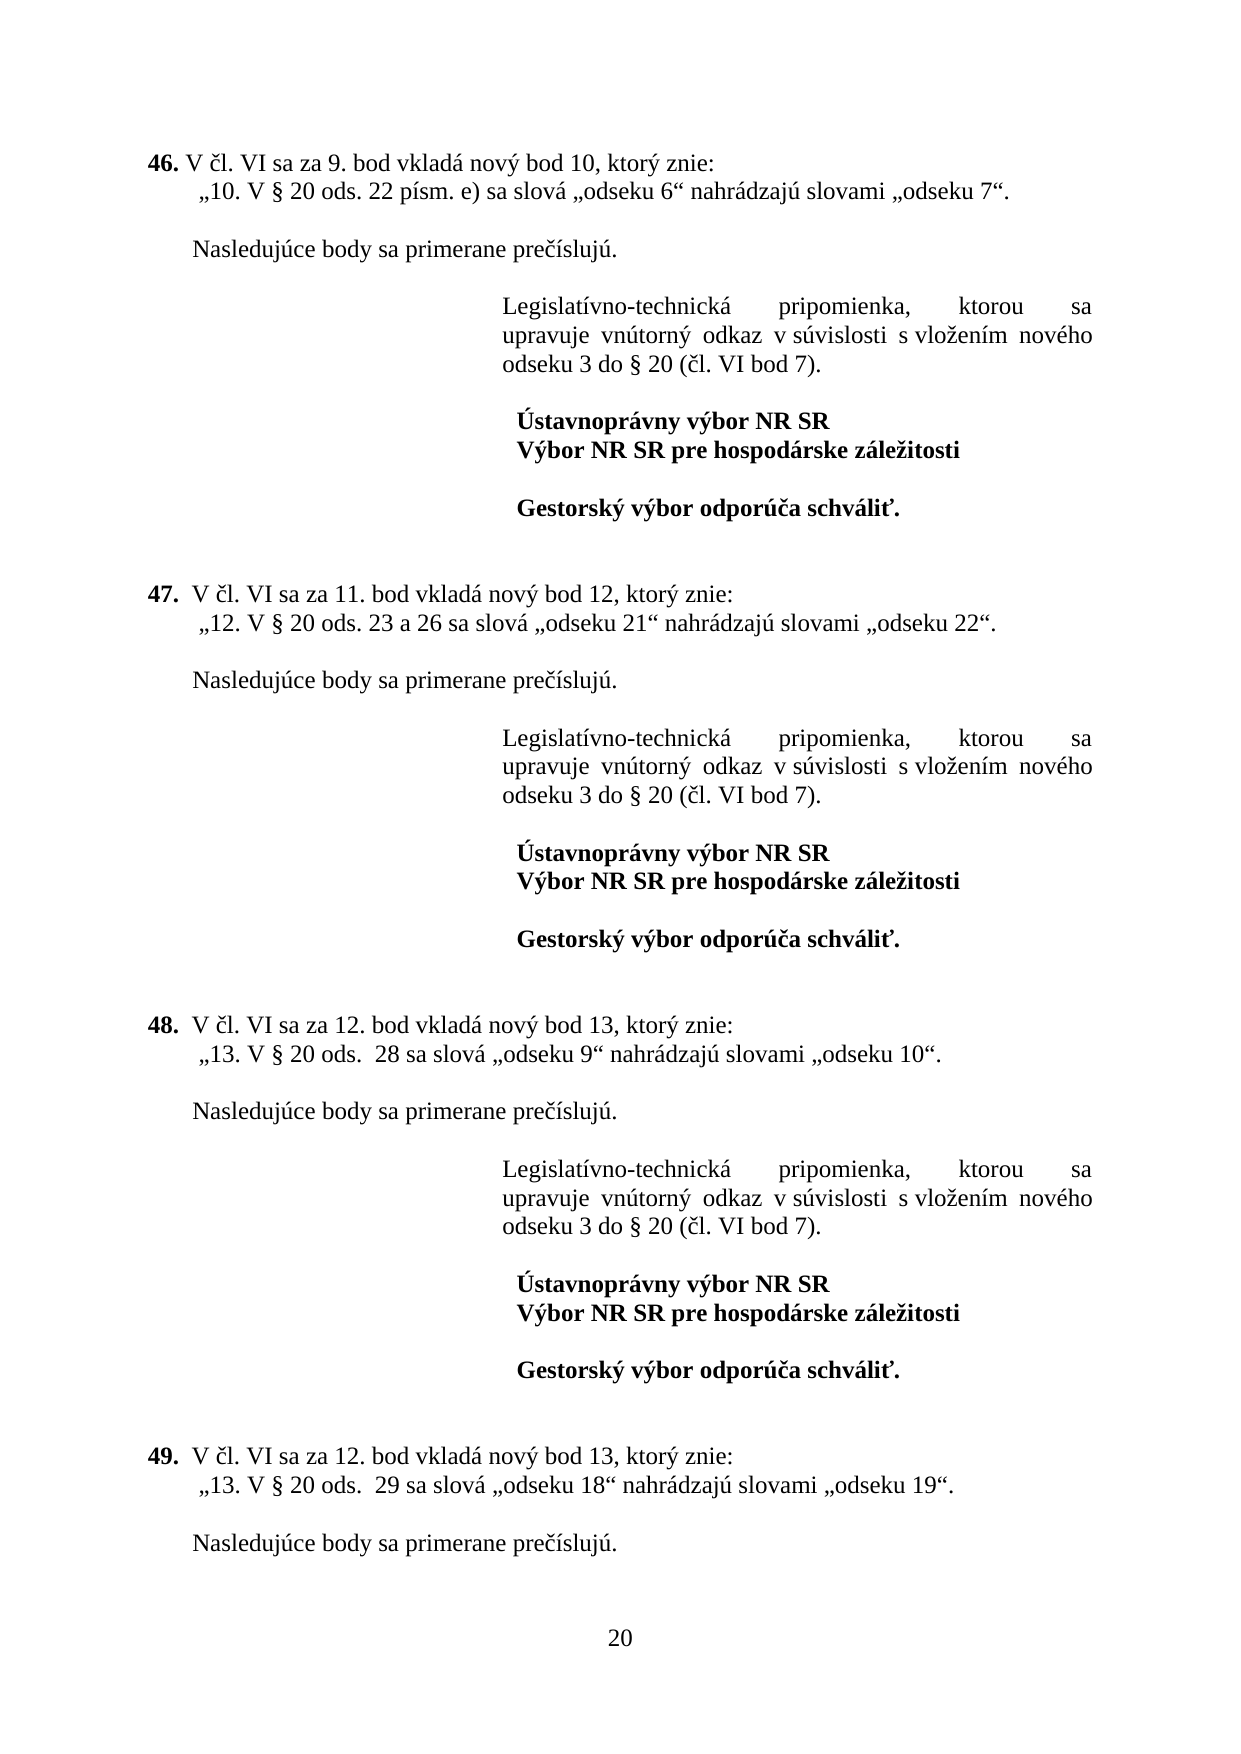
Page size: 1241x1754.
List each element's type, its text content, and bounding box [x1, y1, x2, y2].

text „13. V § 20 ods. 28 sa slová „odseku 9“ nahrádzajú slovami „odseku 10“. [192, 1039, 1093, 1068]
text Ústavnoprávny výbor NR SR [516, 838, 1093, 866]
text Nasledujúce body sa primerane prečíslujú. [192, 234, 1093, 263]
text Gestorský výbor odporúča schváliť. [443, 1355, 1093, 1384]
text Výbor NR SR pre hospodárske záležitosti [443, 866, 1093, 895]
text Nasledujúce body sa primerane prečíslujú. [192, 1528, 1093, 1556]
text Ústavnoprávny výbor NR SR [516, 406, 1093, 435]
text Gestorský výbor odporúča schváliť. [443, 493, 1093, 521]
text Nasledujúce body sa primerane prečíslujú. [192, 1096, 1093, 1125]
text Výbor NR SR pre hospodárske záležitosti [443, 1298, 1093, 1326]
list V čl. VI sa za 12. bod vkladá nový bod 13, ktorý znie: [148, 1010, 1093, 1039]
text „10. V § 20 ods. 22 písm. e) sa slová „odseku 6“ nahrádzajú slovami „odseku 7“. [192, 176, 1093, 205]
text „13. V § 20 ods. 29 sa slová „odseku 18“ nahrádzajú slovami „odseku 19“. [192, 1470, 1093, 1499]
text „12. V § 20 ods. 23 a 26 sa slová „odseku 21“ nahrádzajú slovami „odseku 22“. [192, 608, 1093, 636]
list V čl. VI sa za 12. bod vkladá nový bod 13, ktorý znie: [148, 1441, 1093, 1470]
text Legislatívno-technická pripomienka, ktorou sa upravuje vnútorný odkaz v súvislosti s vložením nového odseku 3 do § 20 (čl. VI bod 7). [502, 723, 1093, 809]
text Nasledujúce body sa primerane prečíslujú. [192, 665, 1093, 694]
text Legislatívno-technická pripomienka, ktorou sa upravuje vnútorný odkaz v súvislosti s vložením nového odseku 3 do § 20 (čl. VI bod 7). [502, 291, 1093, 378]
list V čl. VI sa za 11. bod vkladá nový bod 12, ktorý znie: [148, 579, 1093, 608]
text Výbor NR SR pre hospodárske záležitosti [443, 435, 1093, 464]
list V čl. VI sa za 9. bod vkladá nový bod 10, ktorý znie: [148, 148, 1093, 176]
text Gestorský výbor odporúča schváliť. [443, 924, 1093, 953]
text Ústavnoprávny výbor NR SR [516, 1269, 1093, 1298]
text Legislatívno-technická pripomienka, ktorou sa upravuje vnútorný odkaz v súvislosti s vložením nového odseku 3 do § 20 (čl. VI bod 7). [502, 1154, 1093, 1240]
